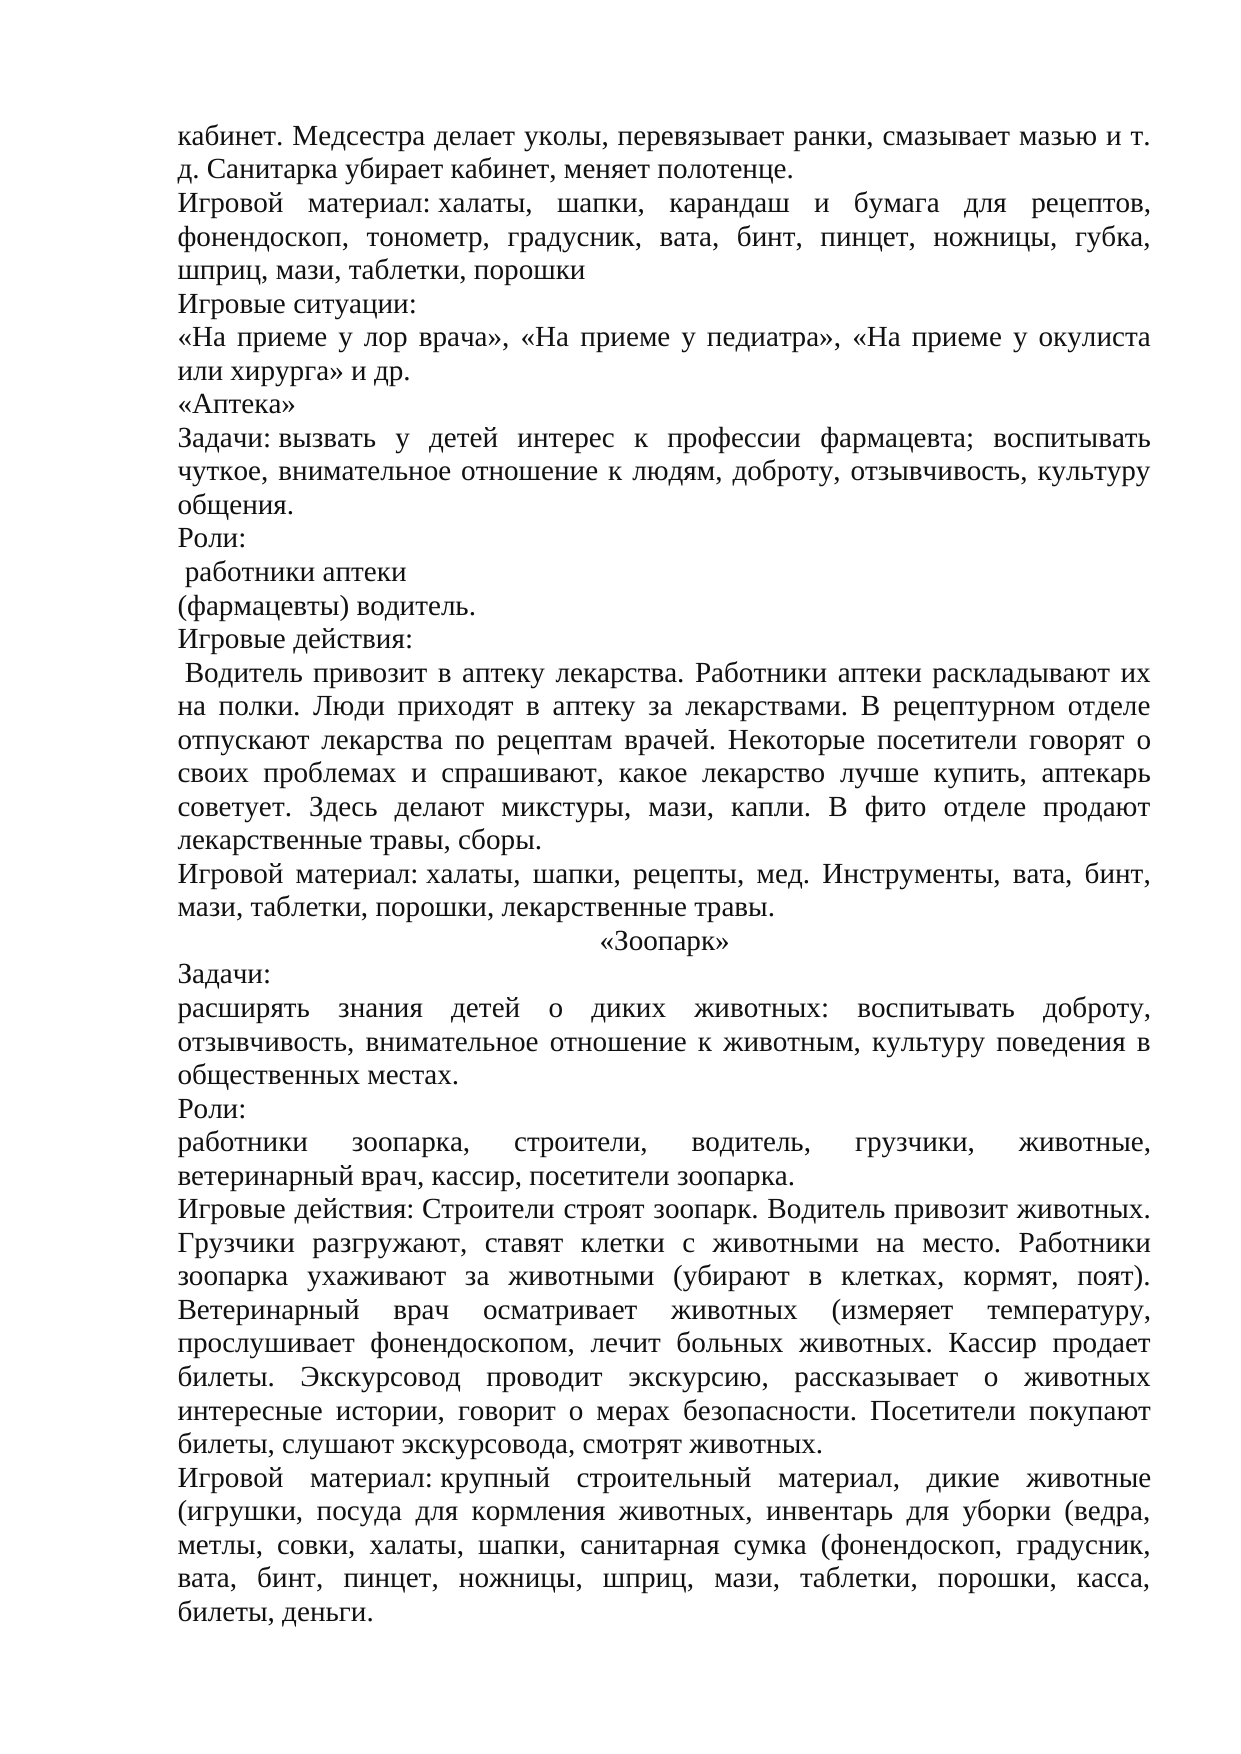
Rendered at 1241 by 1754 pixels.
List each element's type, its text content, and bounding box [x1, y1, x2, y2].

text Игровой материал: халаты, шапки, рецепты, мед. Инструменты, вата, бинт, мази, таблетки, порошки, лекарственные травы. [177, 856, 1152, 923]
text «Зоопарк» [177, 923, 1152, 957]
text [177, 118, 1152, 185]
text Игровой материал: халаты, шапки, карандаш и бумага для рецептов, фонендоскоп, тонометр, градусник, вата, бинт, пинцет, ножницы, губка, шприц, мази, таблетки, порошки [177, 185, 1152, 286]
text работники зоопарка, строители, водитель, грузчики, животные, ветеринарный врач, кассир, посетители зоопарка. [177, 1124, 1152, 1191]
text Игровой материал: крупный строительный материал, дикие животные (игрушки, посуда для кормления животных, инвентарь для уборки (ведра, метлы, совки, халаты, шапки, санитарная сумка (фонендоскоп, градусник, вата, бинт, пинцет, ножницы, шприц, мази, таблетки, порошки, касса, билеты, деньги. [177, 1460, 1152, 1627]
text «Аптека» [177, 386, 1152, 420]
text Роли: [177, 521, 1152, 554]
text Задачи: [177, 957, 1152, 990]
text работники аптеки [177, 554, 1152, 588]
text Задачи: вызвать у детей интерес к профессии фармацевта; воспитывать чуткое, внимательное отношение к людям, доброту, отзывчивость, культуру общения. [177, 420, 1152, 521]
text Водитель привозит в аптеку лекарства. Работники аптеки раскладывают их на полки. Люди приходят в аптеку за лекарствами. В рецептурном отделе отпускают лекарства по рецептам врачей. Некоторые посетители говорят о своих проблемах и спрашивают, какое лекарство лучше купить, аптекарь советует. Здесь делают микстуры, мази, капли. В фито отделе продают лекарственные травы, сборы. [177, 655, 1152, 856]
text Роли: [177, 1091, 1152, 1124]
text (фармацевты) водитель. [177, 588, 1152, 621]
text Игровые действия: [177, 621, 1152, 655]
text Игровые ситуации: [177, 286, 1152, 319]
text «На приеме у лор врача», «На приеме у педиатра», «На приеме у окулиста или хирурга» и др. [177, 319, 1152, 386]
text Игровые действия: Строители строят зоопарк. Водитель привозит животных. Грузчики разгружают, ставят клетки с животными на место. Работники зоопарка ухаживают за животными (убирают в клетках, кормят, поят). Ветеринарный врач осматривает животных (измеряет температуру, прослушивает фонендоскопом, лечит больных животных. Кассир продает билеты. Экскурсовод проводит экскурсию, рассказывает о животных интересные истории, говорит о мерах безопасности. Посетители покупают билеты, слушают экскурсовода, смотрят животных. [177, 1191, 1152, 1460]
text расширять знания детей о диких животных: воспитывать доброту, отзывчивость, внимательное отношение к животным, культуру поведения в общественных местах. [177, 990, 1152, 1091]
